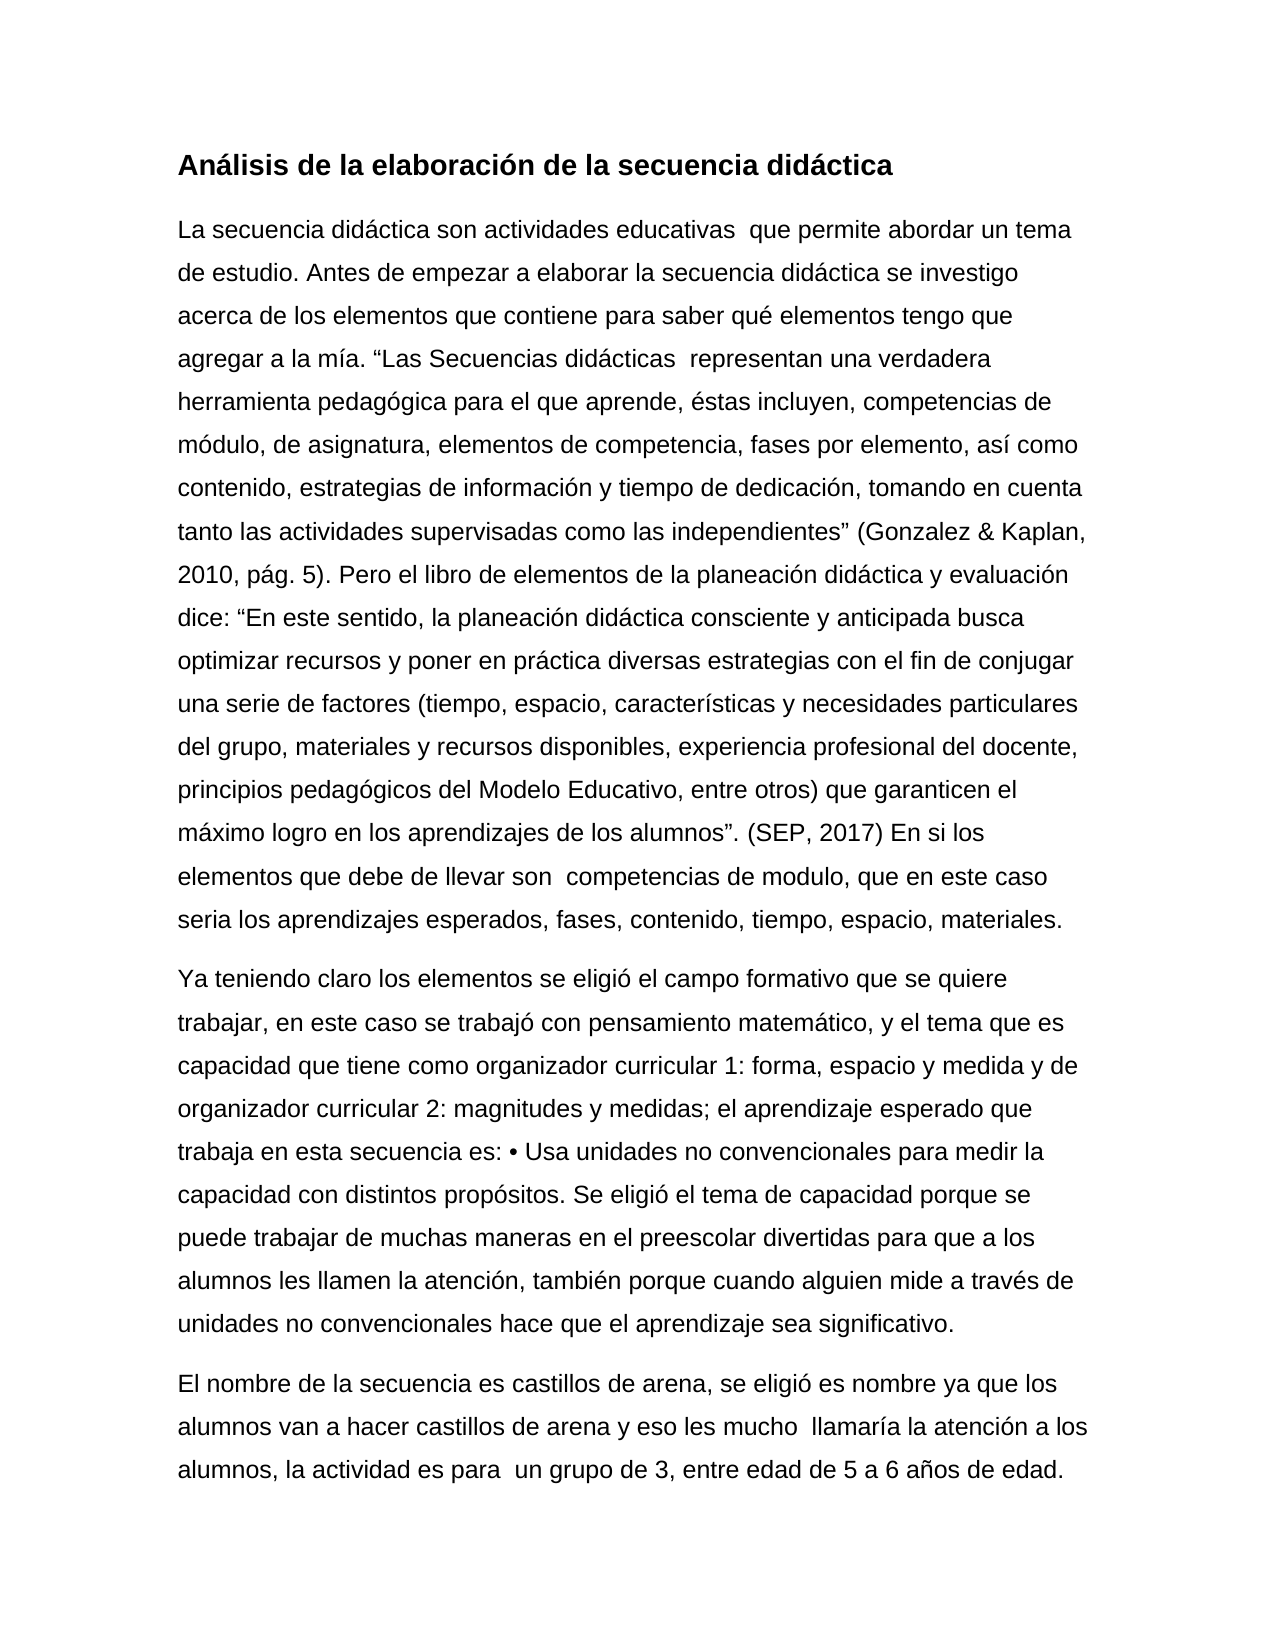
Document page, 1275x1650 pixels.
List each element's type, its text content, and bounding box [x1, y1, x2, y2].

text Análisis de la elaboración de la secuencia didáctica [177, 148, 1098, 181]
text Ya teniendo claro los elementos se eligió el campo formativo que se quiere trabajar, en este caso se trabajó con pensamiento matemático, y el tema que es capacidad que tiene como organizador curricular 1: forma, espacio y medida y de organizador curricular 2: magnitudes y medidas; el aprendizaje esperado que trabaja en esta secuencia es: • Usa unidades no convencionales para medir la capacidad con distintos propósitos. Se eligió el tema de capacidad porque se puede trabajar de muchas maneras en el preescolar divertidas para que a los alumnos les llamen la atención, también porque cuando alguien mide a través de unidades no convencionales hace que el aprendizaje sea significativo. [177, 964, 1098, 1338]
text El nombre de la secuencia es castillos de arena, se eligió es nombre ya que los alumnos van a hacer castillos de arena y eso les mucho llamaría la atención a los alumnos, la actividad es para un grupo de 3, entre edad de 5 a 6 años de edad. [177, 1369, 1098, 1484]
text La secuencia didáctica son actividades educativas que permite abordar un tema de estudio. Antes de empezar a elaborar la secuencia didáctica se investigo acerca de los elementos que contiene para saber qué elementos tengo que agregar a la mía. “Las Secuencias didácticas representan una verdadera herramienta pedagógica para el que aprende, éstas incluyen, competencias de módulo, de asignatura, elementos de competencia, fases por elemento, así como contenido, estrategias de información y tiempo de dedicación, tomando en cuenta tanto las actividades supervisadas como las independientes” . Pero el libro de elementos de la planeación didáctica y evaluación dice: “En este sentido, la planeación didáctica consciente y anticipada busca optimizar recursos y poner en práctica diversas estrategias con el fin de conjugar una serie de factores (tiempo, espacio, características y necesidades particulares del grupo, materiales y recursos disponibles, experiencia profesional del docente, principios pedagógicos del Modelo Educativo, entre otros) que garanticen el máximo logro en los aprendizajes de los alumnos”. En si los elementos que debe de llevar son competencias de modulo, que en este caso seria los aprendizajes esperados, fases, contenido, tiempo, espacio, materiales. [177, 214, 1098, 933]
